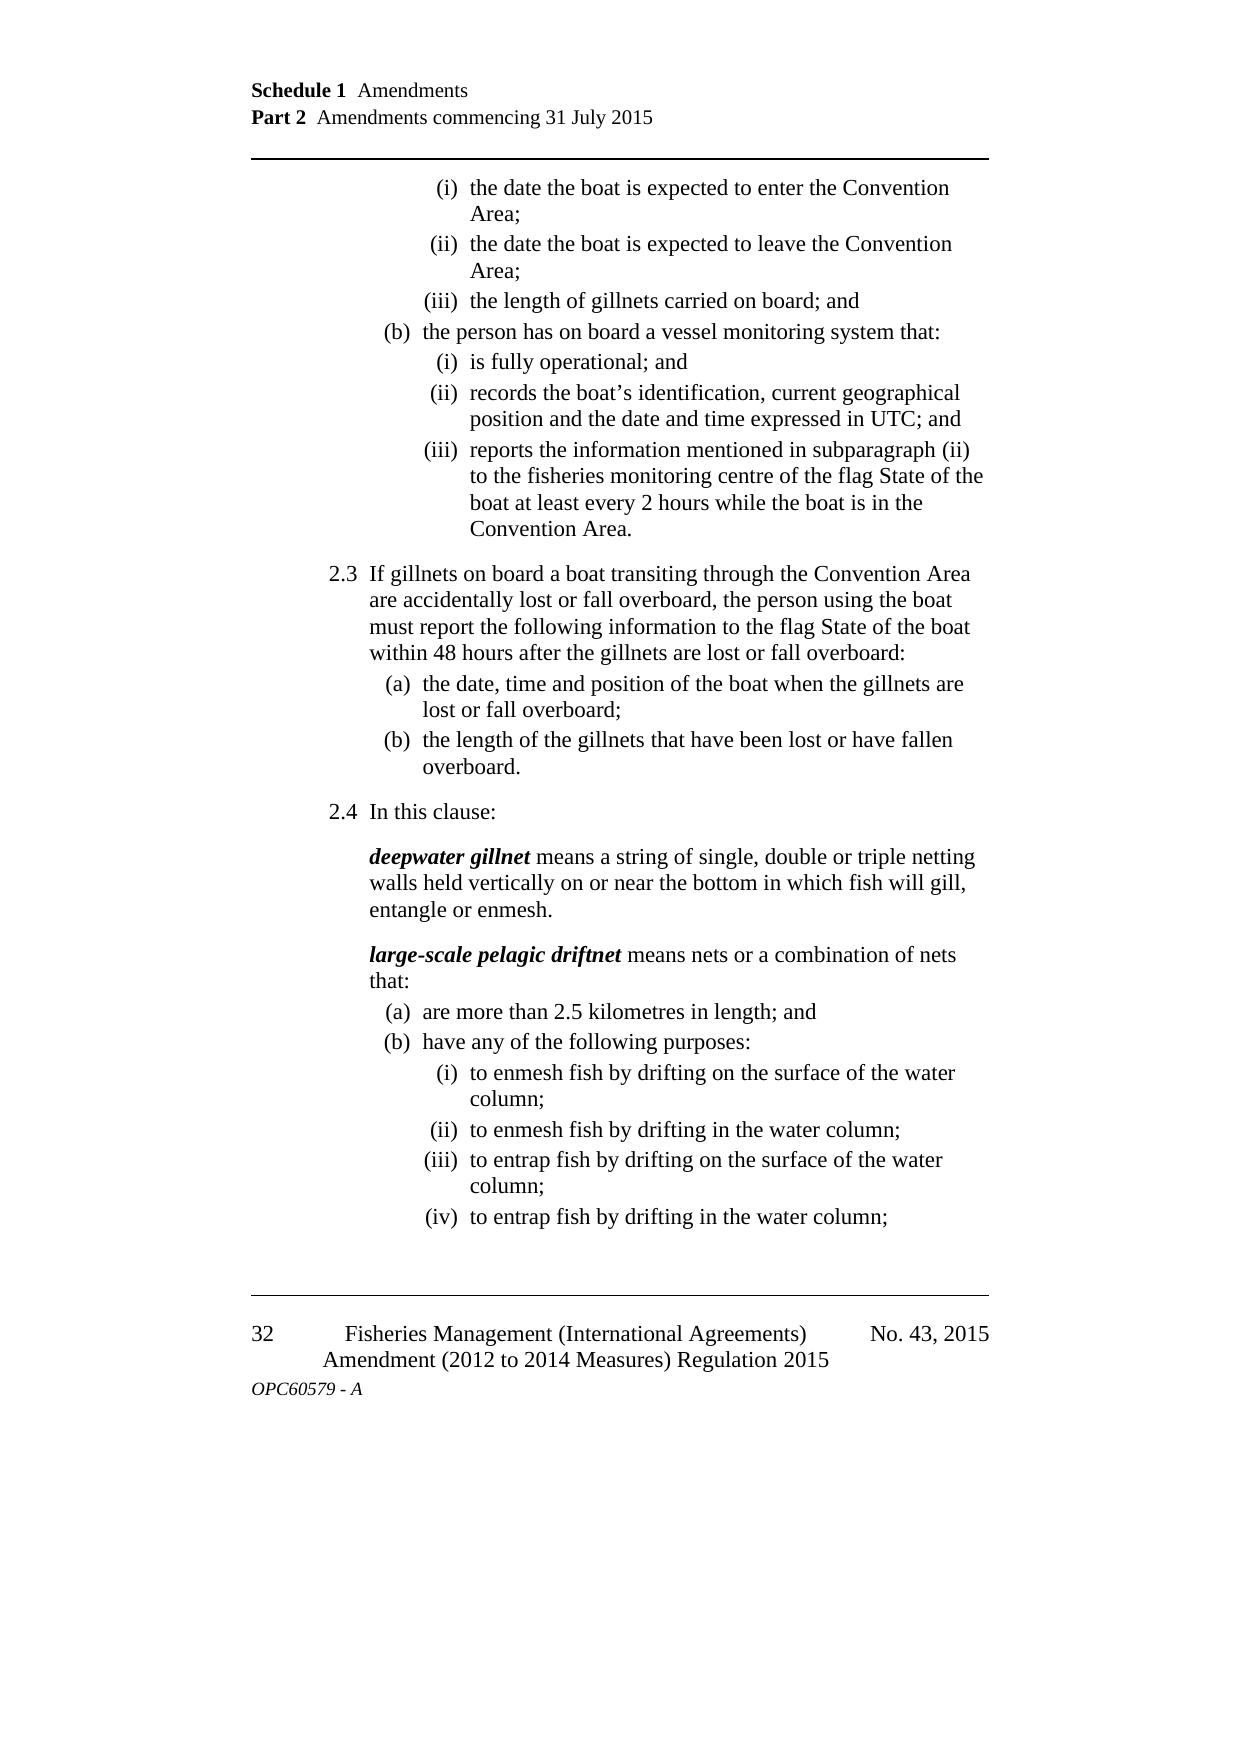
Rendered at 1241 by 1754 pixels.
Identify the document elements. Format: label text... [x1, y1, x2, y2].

text (i) to enmesh fish by drifting on the surface of the water column; [251, 1059, 989, 1111]
text 2.3 If gillnets on board a boat transiting through the Convention Area are accidentally lost or fall overboard, the person using the boat must report the following information to the flag State of the boat within 48 hours after the gillnets are lost or fall overboard: [251, 560, 989, 665]
text (ii) to enmesh fish by drifting in the water column; [251, 1116, 989, 1142]
text large-scale pelagic driftnet means nets or a combination of nets that: [369, 941, 989, 993]
text (iii) to entrap fish by drifting on the surface of the water column; [251, 1146, 989, 1199]
text (a) the date, time and position of the boat when the gillnets are lost or fall overboard; [251, 669, 989, 722]
text (iv) to entrap fish by drifting in the water column; [251, 1203, 989, 1229]
text (iii) the length of gillnets carried on board; and [251, 287, 989, 314]
text (b) the length of the gillnets that have been lost or have fallen overboard. [251, 726, 989, 779]
text (i) the date the boat is expected to enter the Convention Area; [251, 174, 989, 226]
text (b) have any of the following purposes: [251, 1028, 989, 1054]
text (ii) records the boat’s identification, current geographical position and the date and time expressed in UTC; and [251, 379, 989, 432]
text (iii) reports the information mentioned in subparagraph (ii) to the fisheries monitoring centre of the flag State of the boat at least every 2 hours while the boat is in the Convention Area. [251, 436, 989, 541]
text (ii) the date the boat is expected to leave the Convention Area; [251, 231, 989, 283]
text 2.4 In this clause: [251, 798, 989, 824]
text (b) the person has on board a vessel monitoring system that: [251, 318, 989, 344]
text (i) is fully operational; and [251, 348, 989, 375]
text deepwater gillnet means a string of single, double or triple netting walls held vertically on or near the bottom in which fish will gill, entangle or enmesh. [369, 843, 989, 922]
text (a) are more than 2.5 kilometres in length; and [251, 998, 989, 1024]
